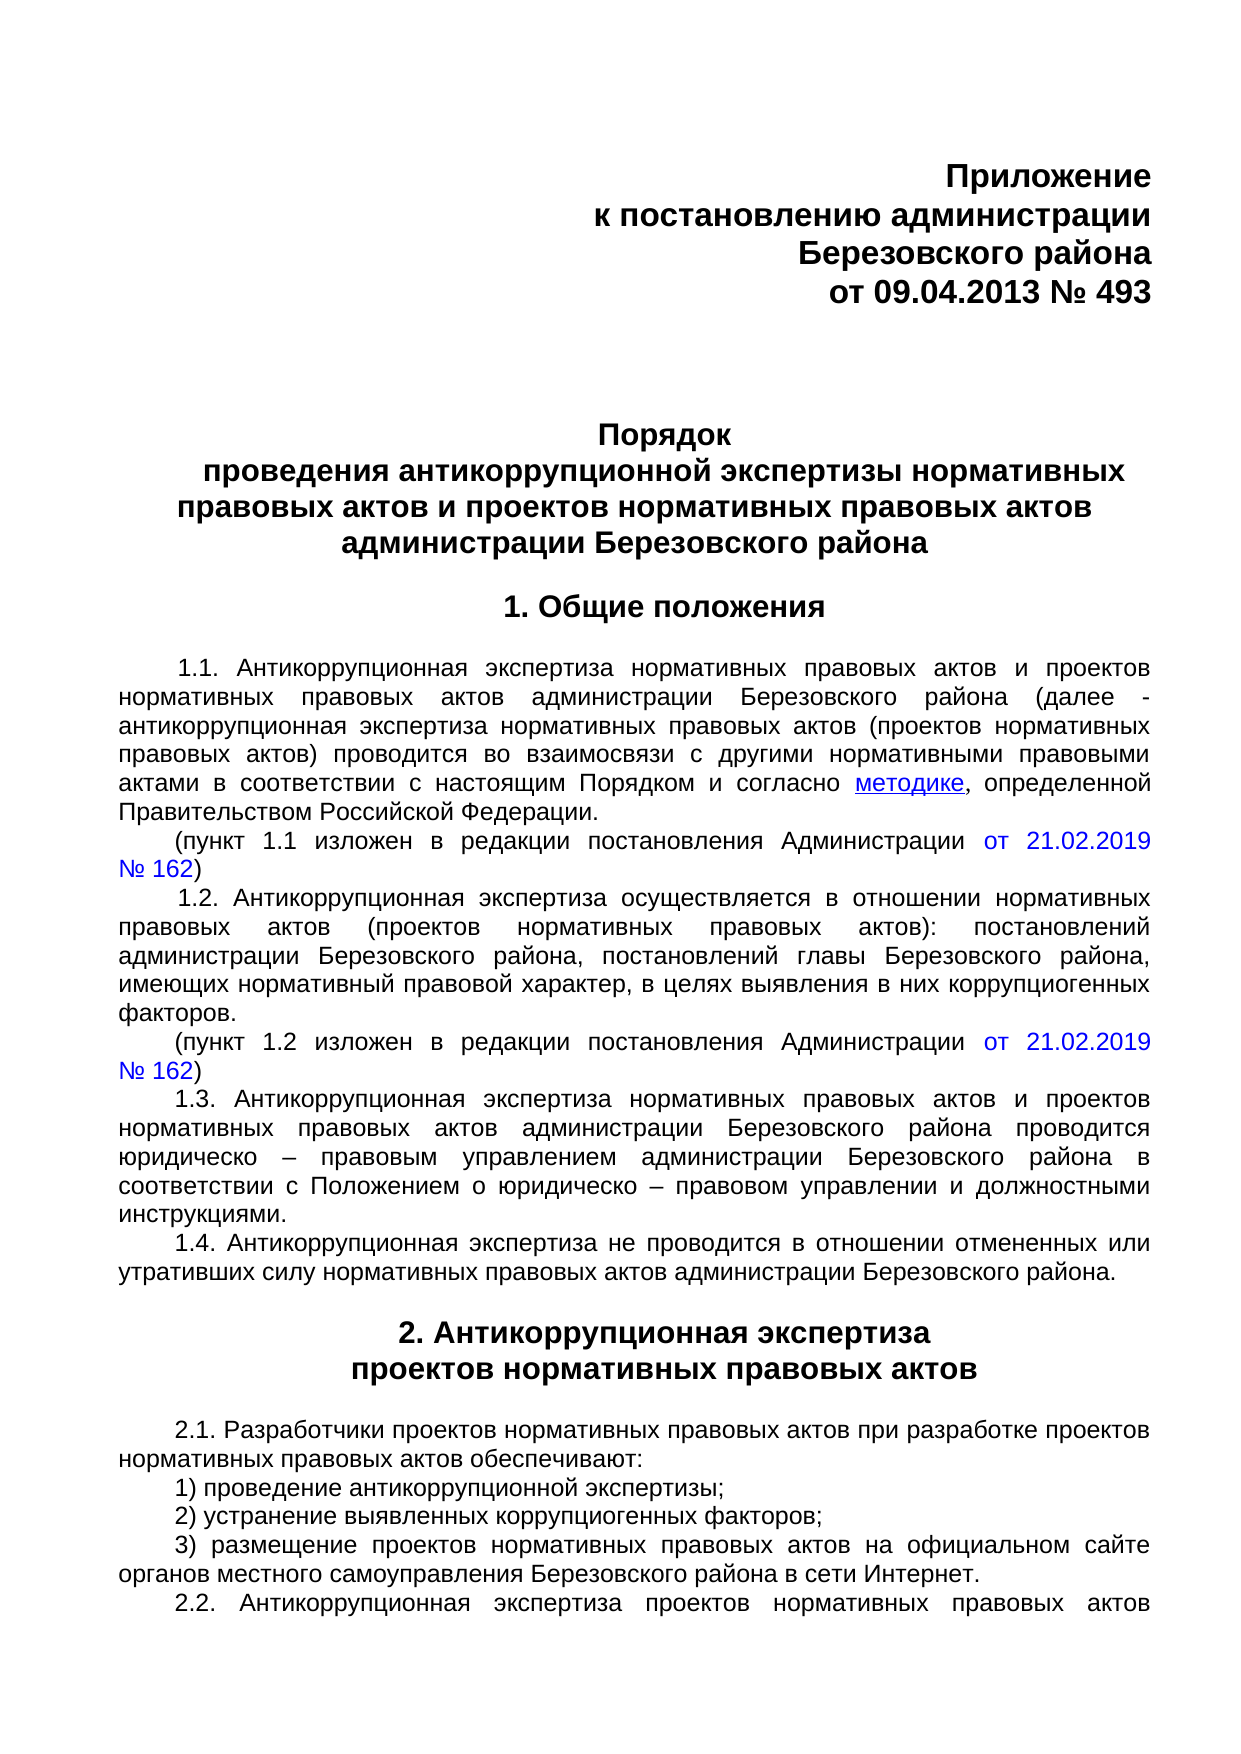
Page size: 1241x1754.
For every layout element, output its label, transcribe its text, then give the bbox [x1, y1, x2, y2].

text от 09.04.2013 № 493 [177, 272, 1152, 310]
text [118, 1588, 1152, 1616]
text (пункт 1.1 изложен в редакции постановления Администрации от 21.02.2019 № 162) [118, 826, 1152, 883]
text 1) проведение антикоррупционной экспертизы; [118, 1473, 1152, 1501]
text проектов нормативных правовых актов [118, 1350, 1152, 1386]
text Приложение [177, 157, 1152, 195]
text 2.1. Разработчики проектов нормативных правовых актов при разработке проектов нормативных правовых актов обеспечивают: [118, 1415, 1152, 1473]
text Березовского района [177, 233, 1152, 272]
text 1. Общие положения [118, 588, 1152, 624]
text 1.1. Антикоррупционная экспертиза нормативных правовых актов и проектов нормативных правовых актов администрации Березовского района (далее - антикоррупционная экспертиза нормативных правовых актов (проектов нормативных правовых актов) проводится во взаимосвязи с другими нормативными правовыми актами в соответствии с настоящим Порядком и согласно методике, определенной Правительством Российской Федерации. [118, 653, 1152, 826]
text 2) устранение выявленных коррупциогенных факторов; [118, 1501, 1152, 1530]
text 1.4. Антикоррупционная экспертиза не проводится в отношении отмененных или утративших силу нормативных правовых актов администрации Березовского района. [118, 1228, 1152, 1286]
text к постановлению администрации [177, 195, 1152, 233]
text 2. Антикоррупционная экспертиза [118, 1314, 1152, 1350]
text 1.2. Антикоррупционная экспертиза осуществляется в отношении нормативных правовых актов (проектов нормативных правовых актов): постановлений администрации Березовского района, постановлений главы Березовского района, имеющих нормативный правовой характер, в целях выявления в них коррупциогенных факторов. [118, 883, 1152, 1027]
text (пункт 1.2 изложен в редакции постановления Администрации от 21.02.2019 № 162) [118, 1027, 1152, 1084]
text Порядок [118, 416, 1152, 452]
text 1.3. Антикоррупционная экспертиза нормативных правовых актов и проектов нормативных правовых актов администрации Березовского района проводится юридическо – правовым управлением администрации Березовского района в соответствии с Положением о юридическо – правовом управлении и должностными инструкциями. [118, 1084, 1152, 1228]
text проведения антикоррупционной экспертизы нормативных правовых актов и проектов нормативных правовых актов администрации Березовского района [118, 452, 1152, 560]
text 3) размещение проектов нормативных правовых актов на официальном сайте органов местного самоуправления Березовского района в сети Интернет. [118, 1530, 1152, 1588]
